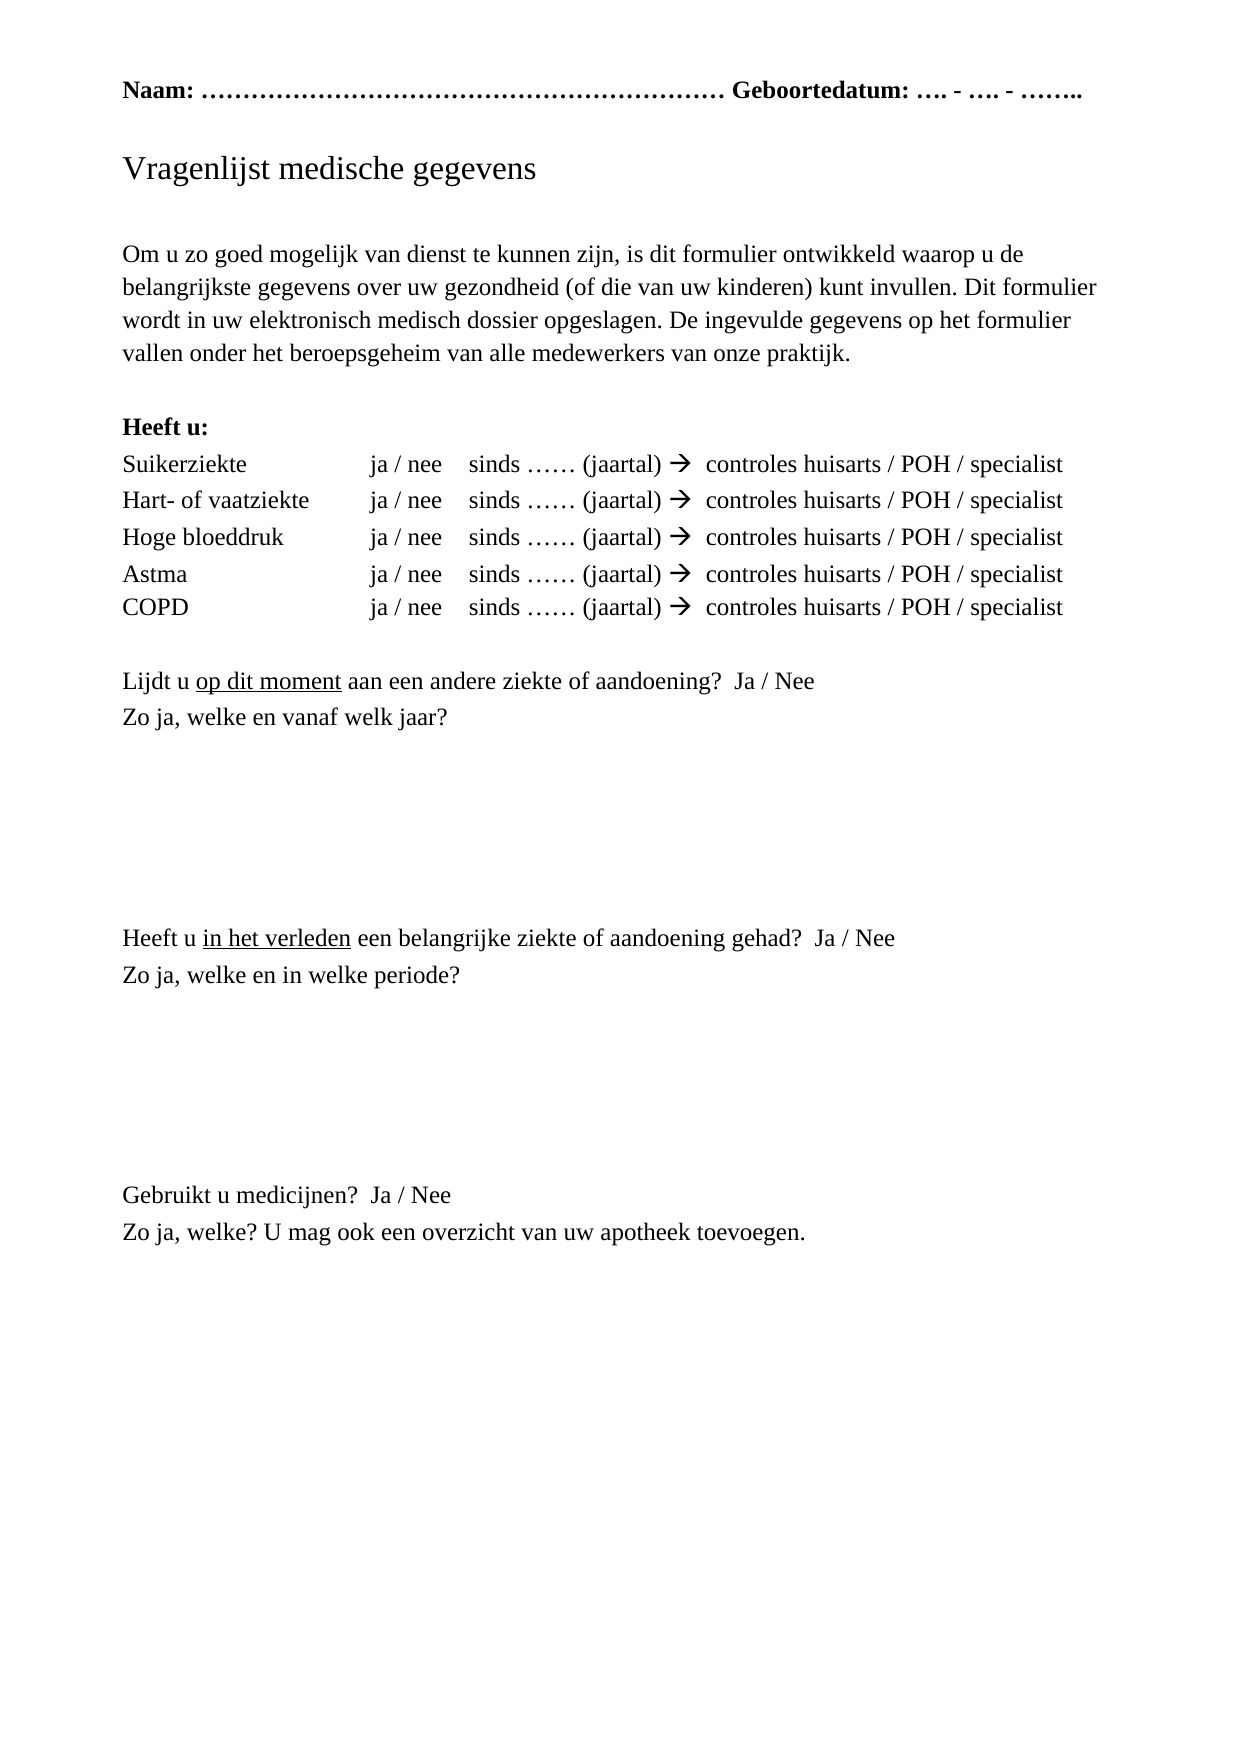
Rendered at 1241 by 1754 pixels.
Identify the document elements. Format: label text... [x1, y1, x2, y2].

text Zo ja, welke en vanaf welk jaar? [122, 702, 1109, 731]
text Vragenlijst medische gegevens [75, 148, 1165, 187]
text Heeft u in het verleden een belangrijke ziekte of aandoening gehad? Ja / Nee [122, 923, 1109, 952]
text Astma ja / nee sinds …… (jaartal) controles huisarts / POH / specialist COPD ja / nee sinds …… (jaartal) controles huisarts / POH / specialist [122, 559, 1109, 621]
text Suikerziekte ja / nee sinds …… (jaartal) controles huisarts / POH / specialist [122, 449, 1109, 478]
text Hoge bloeddruk ja / nee sinds …… (jaartal) controles huisarts / POH / specialist [122, 522, 1109, 551]
text Naam: ……………………………………………………… Geboortedatum: …. - …. - …….. [122, 75, 1109, 104]
text Hart- of vaatziekte ja / nee sinds …… (jaartal) controles huisarts / POH / specialist [122, 486, 1109, 514]
text Zo ja, welke en in welke periode? [122, 960, 1109, 989]
text Om u zo goed mogelijk van dienst te kunnen zijn, is dit formulier ontwikkeld waarop u de belangrijkste gegevens over uw gezondheid (of die van uw kinderen) kunt invullen. Dit formulier wordt in uw elektronisch medisch dossier opgeslagen. De ingevulde gegevens op het formulier vallen onder het beroepsgeheim van alle medewerkers van onze praktijk. [122, 239, 1109, 367]
text Zo ja, welke? U mag ook een overzicht van uw apotheek toevoegen. [122, 1217, 1109, 1246]
text Gebruikt u medicijnen? Ja / Nee [122, 1181, 1109, 1209]
text Lijdt u op dit moment aan een andere ziekte of aandoening? Ja / Nee [122, 666, 1109, 694]
text Heeft u: [122, 412, 1109, 441]
